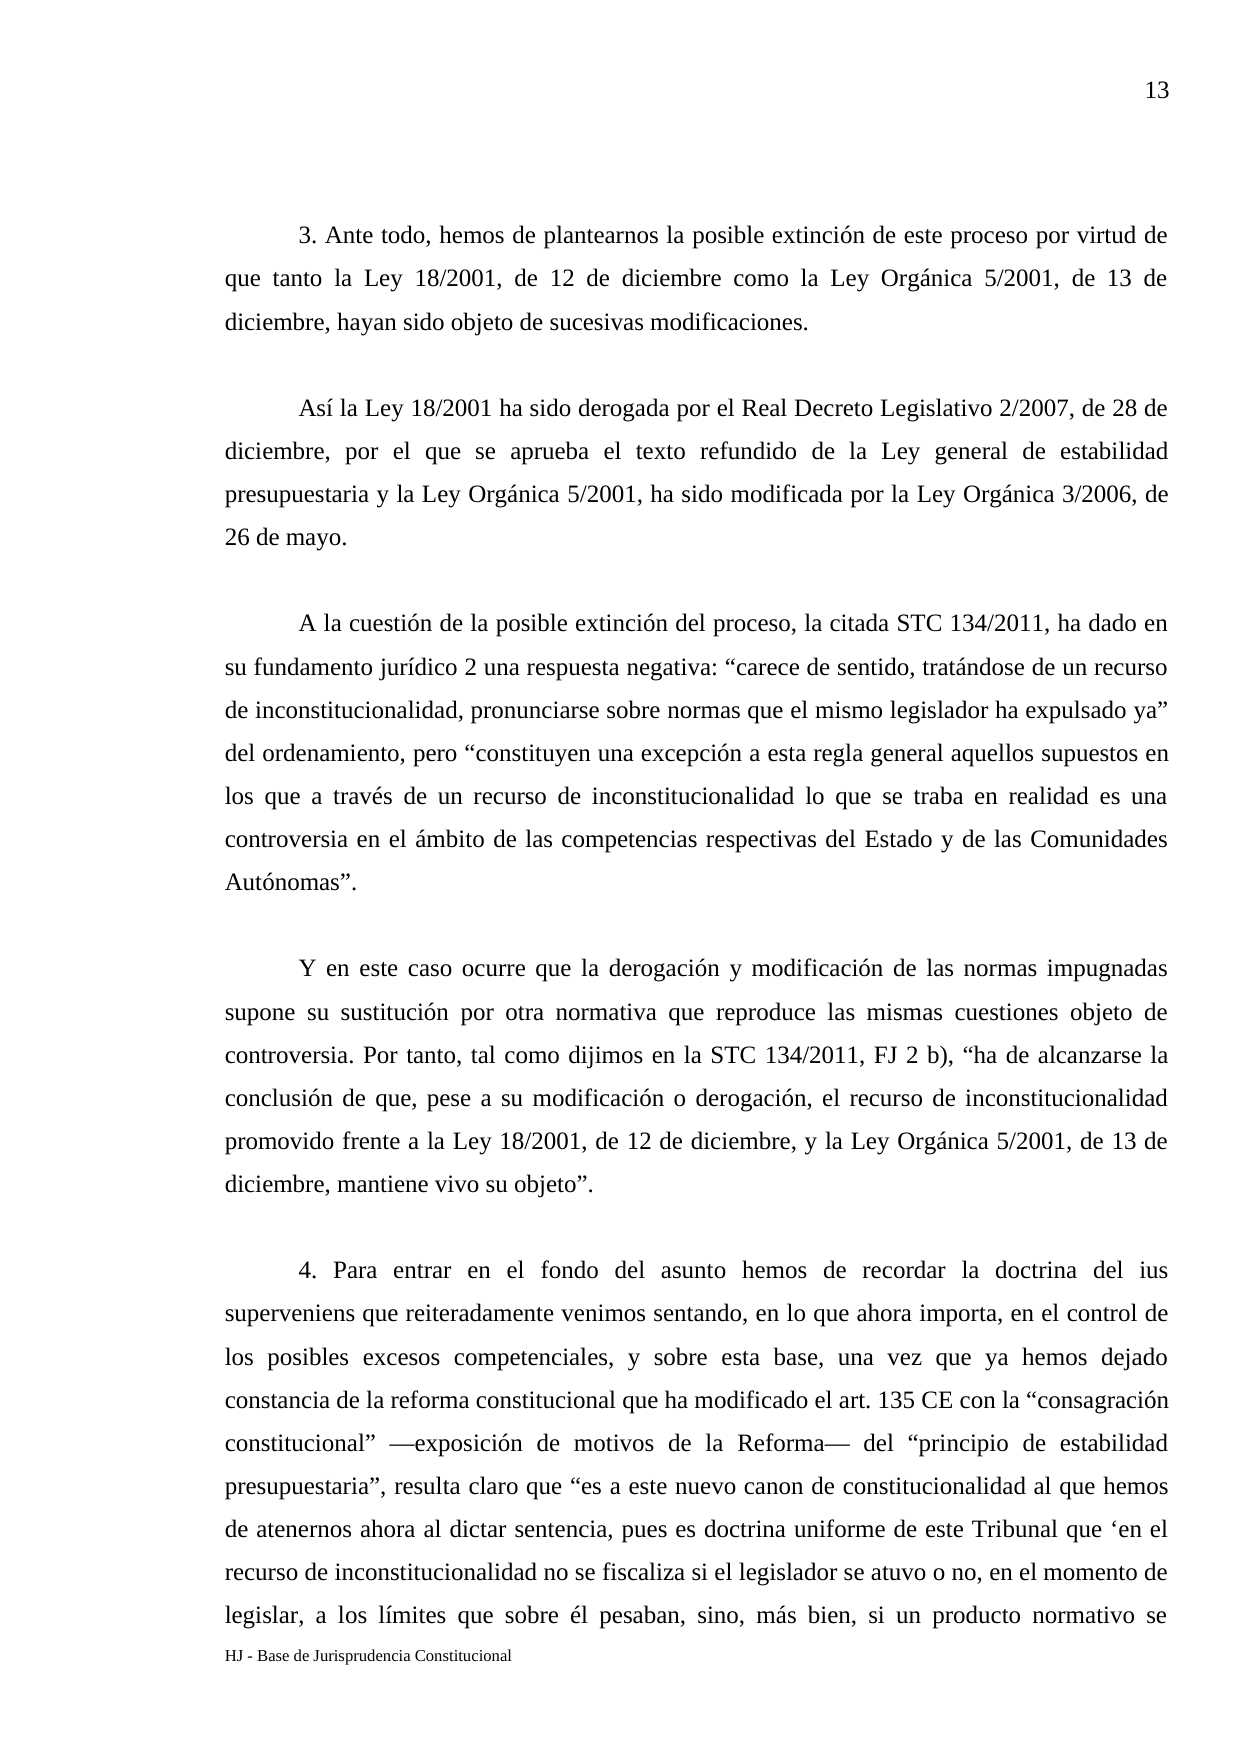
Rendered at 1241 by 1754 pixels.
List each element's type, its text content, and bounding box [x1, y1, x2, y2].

text Así la Ley 18/2001 ha sido derogada por el Real Decreto Legislativo 2/2007, de 28 de diciembre, por el que se aprueba el texto refundido de la Ley general de estabilidad presupuestaria y la Ley Orgánica 5/2001, ha sido modificada por la Ley Orgánica 3/2006, de 26 de mayo. [224, 393, 1169, 551]
text 3. Ante todo, hemos de plantearnos la posible extinción de este proceso por virtud de que tanto la Ley 18/2001, de 12 de diciembre como la Ley Orgánica 5/2001, de 13 de diciembre, hayan sido objeto de sucesivas modificaciones. [224, 220, 1169, 335]
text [224, 1255, 1169, 1629]
text A la cuestión de la posible extinción del proceso, la citada STC 134/2011, ha dado en su fundamento jurídico 2 una respuesta negativa: “carece de sentido, tratándose de un recurso de inconstitucionalidad, pronunciarse sobre normas que el mismo legislador ha expulsado ya” del ordenamiento, pero “constituyen una excepción a esta regla general aquellos supuestos en los que a través de un recurso de inconstitucionalidad lo que se traba en realidad es una controversia en el ámbito de las competencias respectivas del Estado y de las Comunidades Autónomas”. [224, 608, 1169, 896]
text Y en este caso ocurre que la derogación y modificación de las normas impugnadas supone su sustitución por otra normativa que reproduce las mismas cuestiones objeto de controversia. Por tanto, tal como dijimos en la STC 134/2011, FJ 2 b), “ha de alcanzarse la conclusión de que, pese a su modificación o derogación, el recurso de inconstitucionalidad promovido frente a la Ley 18/2001, de 12 de diciembre, y la Ley Orgánica 5/2001, de 13 de diciembre, mantiene vivo su objeto”. [224, 953, 1169, 1198]
